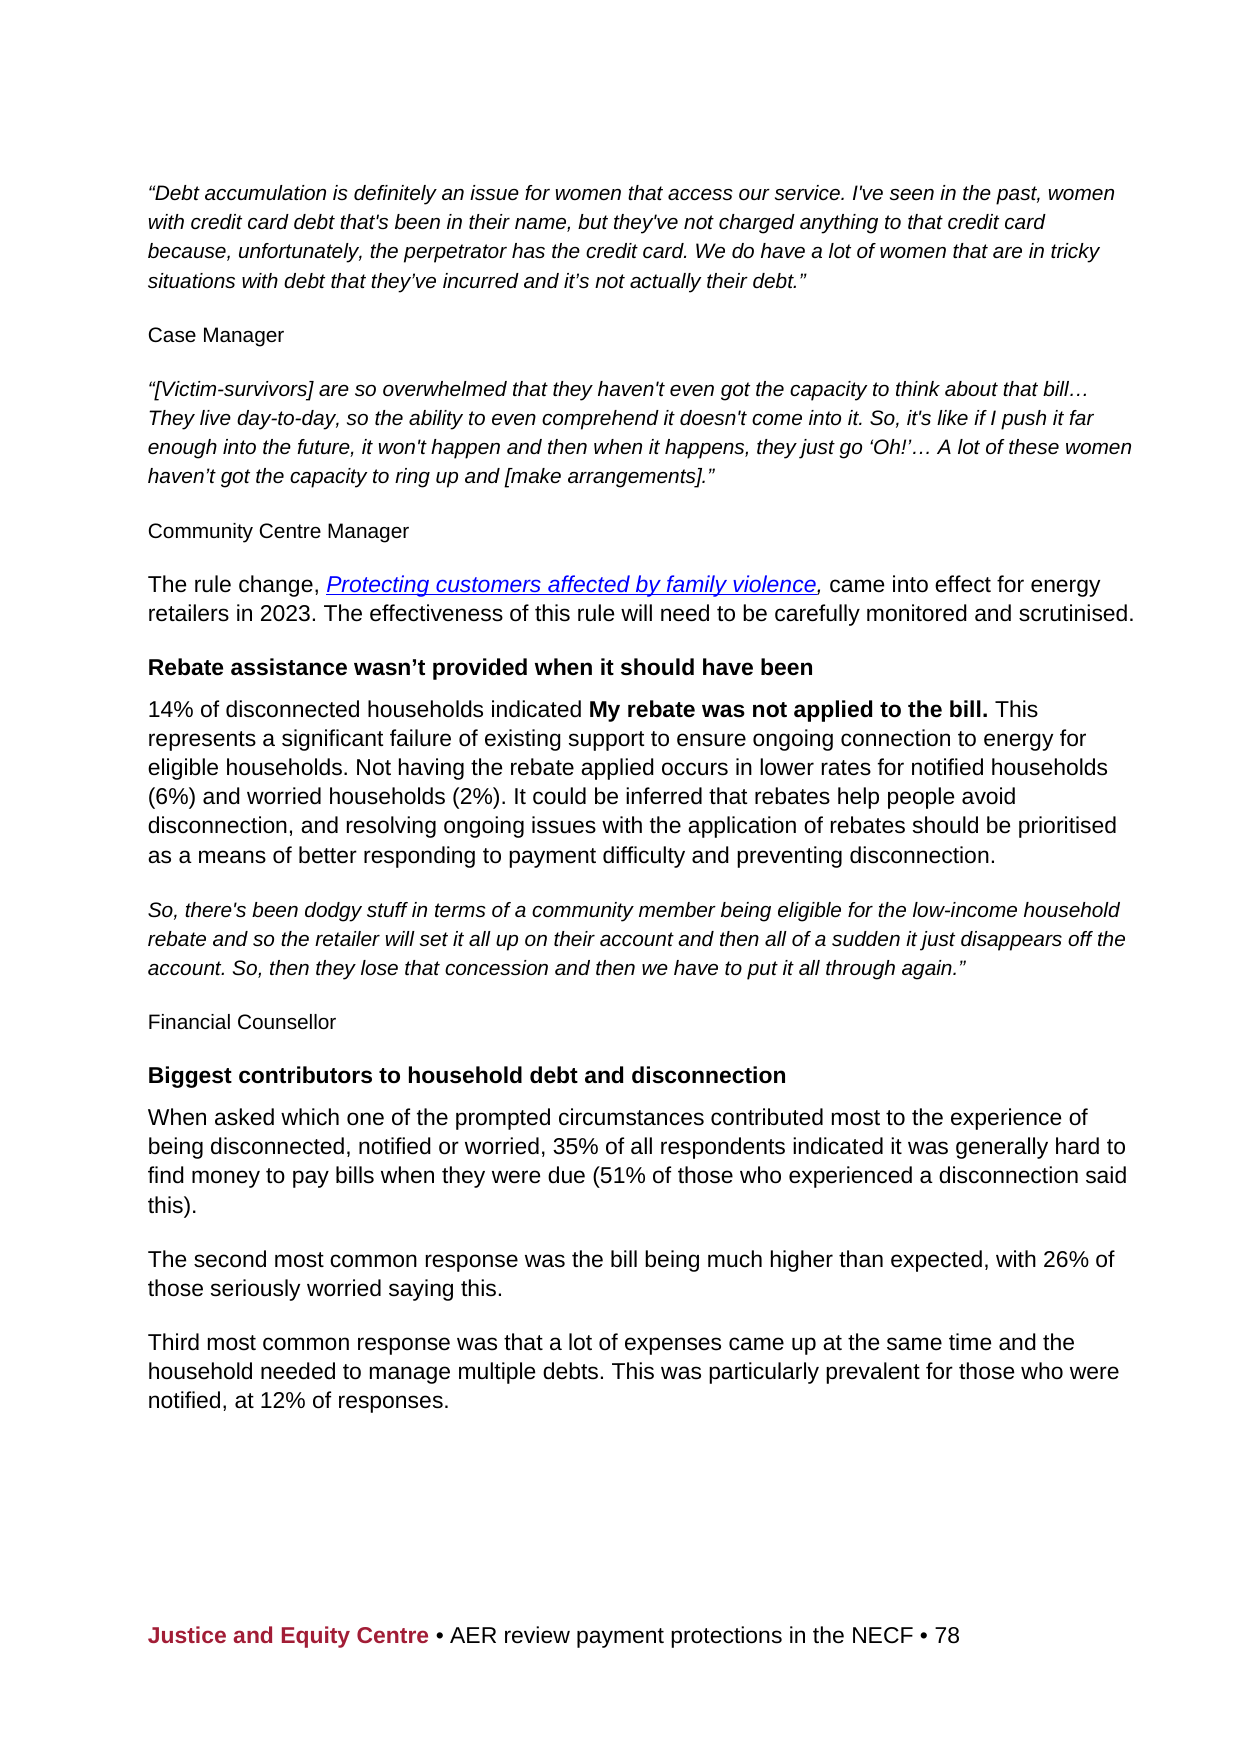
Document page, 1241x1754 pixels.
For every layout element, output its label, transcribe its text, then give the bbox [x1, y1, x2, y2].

text Case Manager [148, 319, 1137, 348]
text “[Victim-survivors] are so overwhelmed that they haven't even got the capacity to think about that bill… They live day-to-day, so the ability to even comprehend it doesn't come into it. So, it's like if I push it far enough into the future, it won't happen and then when it happens, they just go ‘Oh!’… A lot of these women haven’t got the capacity to ring up and [make arrangements].” [148, 373, 1137, 490]
text “Debt accumulation is definitely an issue for women that access our service. I've seen in the past, women with credit card debt that's been in their name, but they've not charged anything to that credit card because, unfortunately, the perpetrator has the credit card. We do have a lot of women that are in tricky situations with debt that they’ve incurred and it’s not actually their debt.” [148, 177, 1137, 294]
text 14% of disconnected households indicated My rebate was not applied to the bill. This represents a significant failure of existing support to ensure ongoing connection to energy for eligible households. Not having the rebate applied occurs in lower rates for notified households (6%) and worried households (2%). It could be inferred that rebates help people avoid disconnection, and resolving ongoing issues with the application of rebates should be prioritised as a means of better responding to payment difficulty and preventing disconnection. [148, 694, 1137, 869]
text So, there's been dodgy stuff in terms of a community member being eligible for the low-income household rebate and so the retailer will set it all up on their account and then all of a sudden it just disappears off the account. So, then they lose that concession and then we have to put it all through again.” [148, 894, 1137, 981]
subtitle Rebate assistance wasn’t provided when it should have been [148, 652, 1137, 681]
text Financial Counsellor [148, 1006, 1137, 1036]
text The rule change, Protecting customers affected by family violence, came into effect for energy retailers in 2023. The effectiveness of this rule will need to be carefully monitored and scrutinised. [148, 569, 1137, 627]
text Community Centre Manager [148, 515, 1137, 544]
subtitle Biggest contributors to household debt and disconnection [148, 1061, 1137, 1090]
text The second most common response was the bill being much higher than expected, with 26% of those seriously worried saying this. [148, 1244, 1137, 1302]
text Third most common response was that a lot of expenses came up at the same time and the household needed to manage multiple debts. This was particularly prevalent for those who were notified, at 12% of responses. [148, 1327, 1137, 1415]
text When asked which one of the prompted circumstances contributed most to the experience of being disconnected, notified or worried, 35% of all respondents indicated it was generally hard to find money to pay bills when they were due (51% of those who experienced a disconnection said this). [148, 1102, 1137, 1219]
